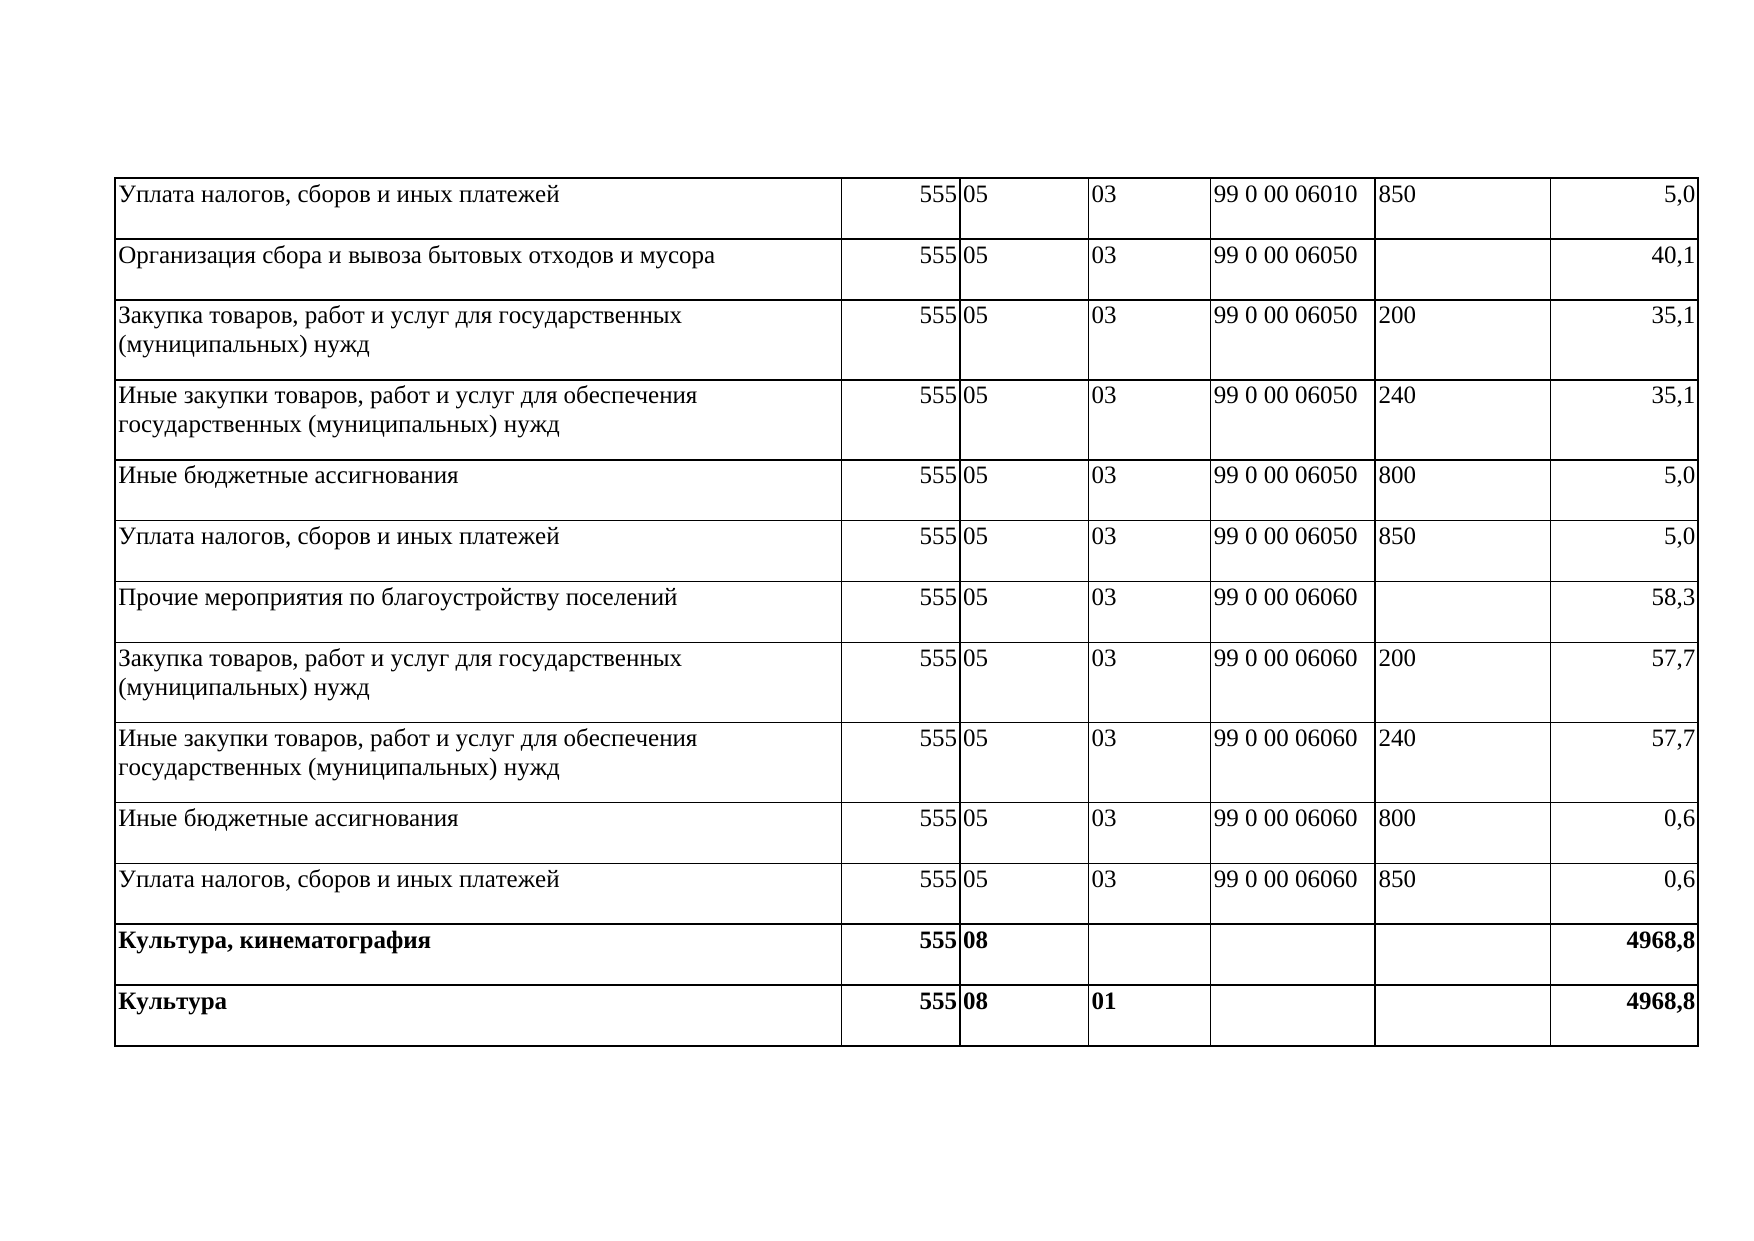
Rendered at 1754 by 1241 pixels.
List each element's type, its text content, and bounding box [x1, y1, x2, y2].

table_cell 01 [1089, 986, 1210, 1045]
table_cell 555 [842, 240, 959, 299]
table_cell 03 [1089, 301, 1210, 379]
table_cell 03 [1089, 179, 1210, 238]
table_cell 99 0 00 06050 [1211, 521, 1374, 581]
table_cell 240 [1376, 723, 1550, 801]
table_cell 05 [961, 864, 1088, 923]
table_cell Культура [116, 986, 841, 1045]
table_cell 555 [842, 381, 959, 459]
table_cell 5,0 [1551, 179, 1697, 238]
table_cell 05 [961, 803, 1088, 862]
table_cell Закупка товаров, работ и услуг для государственных (муниципальных) нужд [116, 643, 841, 722]
table_cell 800 [1376, 461, 1550, 520]
table_cell 99 0 00 06050 [1211, 461, 1374, 520]
table_cell 05 [961, 723, 1088, 801]
table_cell 0,6 [1551, 864, 1697, 923]
table_cell 05 [961, 521, 1088, 581]
table_cell Иные закупки товаров, работ и услуг для обеспечения государственных (муниципальных) нужд [116, 381, 841, 459]
table_cell 03 [1089, 582, 1210, 642]
table_cell Закупка товаров, работ и услуг для государственных (муниципальных) нужд [116, 301, 841, 379]
table_cell 58,3 [1551, 582, 1697, 642]
table_cell 240 [1376, 381, 1550, 459]
table_cell 850 [1376, 179, 1550, 238]
table_cell 555 [842, 301, 959, 379]
table_cell 99 0 00 06010 [1211, 179, 1374, 238]
table_cell 03 [1089, 643, 1210, 722]
table_cell 05 [961, 179, 1088, 238]
table_cell [1376, 986, 1550, 1045]
table_cell 99 0 00 06050 [1211, 381, 1374, 459]
table_cell 555 [842, 803, 959, 862]
table_cell 05 [961, 381, 1088, 459]
table_cell Иные бюджетные ассигнования [116, 803, 841, 862]
table_cell [1376, 925, 1550, 984]
table_cell 850 [1376, 864, 1550, 923]
table_cell 08 [961, 986, 1088, 1045]
table_cell 555 [842, 461, 959, 520]
table_cell 03 [1089, 461, 1210, 520]
table_cell 05 [961, 643, 1088, 722]
table_cell 5,0 [1551, 521, 1697, 581]
table_cell Уплата налогов, сборов и иных платежей [116, 864, 841, 923]
table_cell 35,1 [1551, 301, 1697, 379]
table_cell 99 0 00 06060 [1211, 582, 1374, 642]
table_cell [1211, 986, 1374, 1045]
table_cell 40,1 [1551, 240, 1697, 299]
table_cell 200 [1376, 301, 1550, 379]
table_cell 05 [961, 461, 1088, 520]
table_cell 555 [842, 925, 959, 984]
table_cell Уплата налогов, сборов и иных платежей [116, 521, 841, 581]
table_cell 555 [842, 986, 959, 1045]
table_cell 555 [842, 521, 959, 581]
table_cell Культура, кинематография [116, 925, 841, 984]
table_cell 35,1 [1551, 381, 1697, 459]
table_cell 57,7 [1551, 723, 1697, 801]
table_cell 99 0 00 06060 [1211, 723, 1374, 801]
table_cell 03 [1089, 803, 1210, 862]
table_cell 0,6 [1551, 803, 1697, 862]
table_cell Иные бюджетные ассигнования [116, 461, 841, 520]
table_cell 99 0 00 06050 [1211, 301, 1374, 379]
table_cell Уплата налогов, сборов и иных платежей [116, 179, 841, 238]
table_cell 99 0 00 06060 [1211, 864, 1374, 923]
table_cell 05 [961, 582, 1088, 642]
table_cell Прочие мероприятия по благоустройству поселений [116, 582, 841, 642]
table_cell 03 [1089, 864, 1210, 923]
table_cell 200 [1376, 643, 1550, 722]
table_cell Организация сбора и вывоза бытовых отходов и мусора [116, 240, 841, 299]
table_cell [1089, 925, 1210, 984]
table_cell 99 0 00 06060 [1211, 643, 1374, 722]
table_cell 800 [1376, 803, 1550, 862]
table_cell 850 [1376, 521, 1550, 581]
table_cell 555 [842, 643, 959, 722]
table_cell [1376, 240, 1550, 299]
table_cell Иные закупки товаров, работ и услуг для обеспечения государственных (муниципальных) нужд [116, 723, 841, 801]
table_cell 05 [961, 301, 1088, 379]
table_cell 555 [842, 723, 959, 801]
table_cell 555 [842, 179, 959, 238]
table_cell [1376, 582, 1550, 642]
table_cell 4968,8 [1551, 925, 1697, 984]
table_cell 05 [961, 240, 1088, 299]
table_cell 03 [1089, 723, 1210, 801]
table_cell 03 [1089, 381, 1210, 459]
table_cell 4968,8 [1551, 986, 1697, 1045]
table_cell [1211, 925, 1374, 984]
table_cell 08 [961, 925, 1088, 984]
table_cell 57,7 [1551, 643, 1697, 722]
table_cell 03 [1089, 521, 1210, 581]
table_cell 555 [842, 582, 959, 642]
table_cell 555 [842, 864, 959, 923]
table_cell 99 0 00 06050 [1211, 240, 1374, 299]
table_cell 03 [1089, 240, 1210, 299]
table_cell 99 0 00 06060 [1211, 803, 1374, 862]
table_cell 5,0 [1551, 461, 1697, 520]
